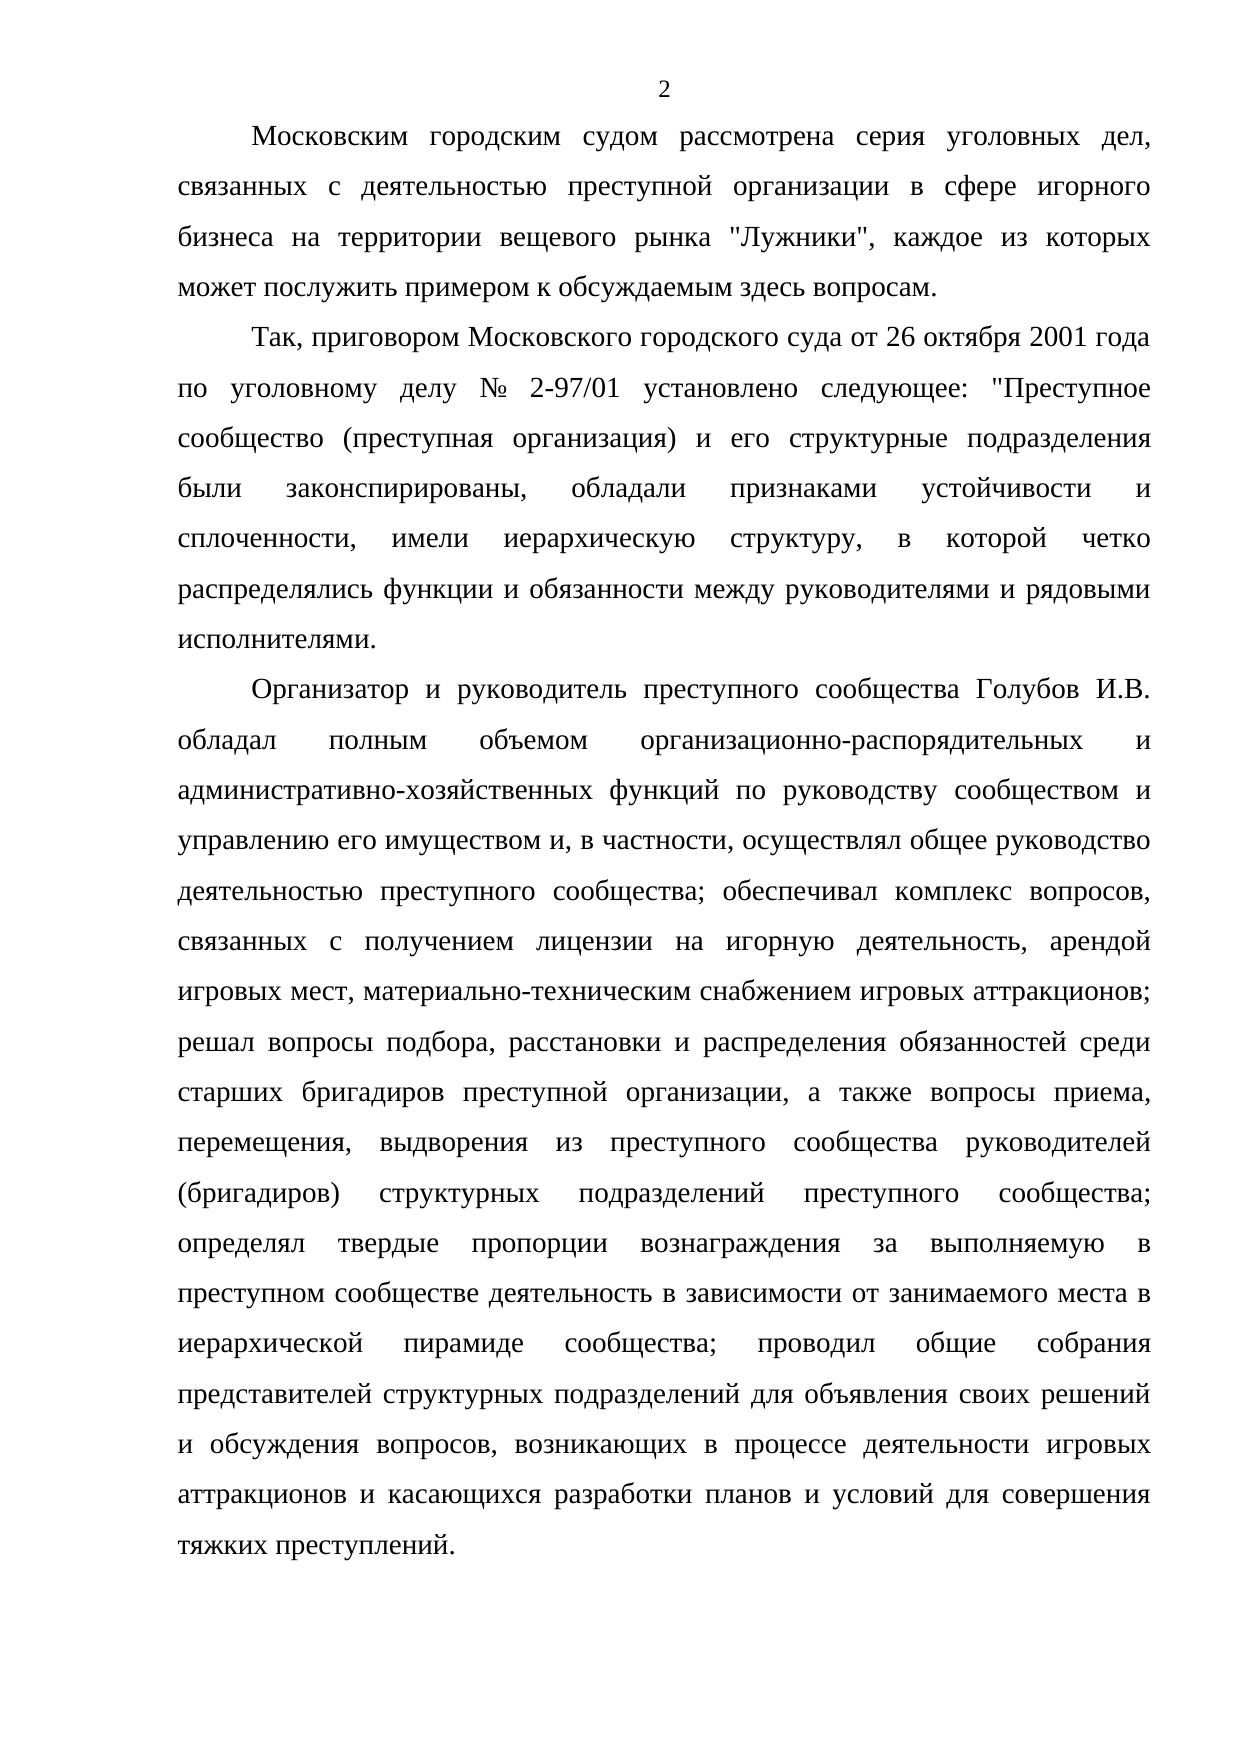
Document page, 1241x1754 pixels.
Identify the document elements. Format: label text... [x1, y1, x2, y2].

text Так, приговором Московского городского суда от 26 октября 2001 года по уголовному делу № 2-97/01 установлено следующее: "Преступное сообщество (преступная организация) и его структурные подразделения были законспирированы, обладали признаками устойчивости и сплоченности, имели иерархическую структуру, в которой четко распределялись функции и обязанности между руководителями и рядовыми исполнителями. [177, 319, 1152, 655]
text Организатор и руководитель преступного сообщества Голубов И.В. обладал полным объемом организационно-распорядительных и административно-хозяйственных функций по руководству сообществом и управлению его имуществом и, в частности, осуществлял общее руководство деятельностью преступного сообщества; обеспечивал комплекс вопросов, связанных с получением лицензии на игорную деятельность, арендой игровых мест, материально-техническим снабжением игровых аттракционов; решал вопросы подбора, расстановки и распределения обязанностей среди старших бригадиров преступной организации, а также вопросы приема, перемещения, выдворения из преступного сообщества руководителей (бригадиров) структурных подразделений преступного сообщества; определял твердые пропорции вознаграждения за выполняемую в преступном сообществе деятельность в зависимости от занимаемого места в иерархической пирамиде сообщества; проводил общие собрания представителей структурных подразделений для объявления своих решений и обсуждения вопросов, возникающих в процессе деятельности игровых аттракционов и касающихся разработки планов и условий для совершения тяжких преступлений. [177, 672, 1152, 1560]
text Московским городским судом рассмотрена серия уголовных дел, связанных с деятельностью преступной организации в сфере игорного бизнеса на территории вещевого рынка "Лужники", каждое из которых может послужить примером к обсуждаемым здесь вопросам. [177, 118, 1152, 303]
